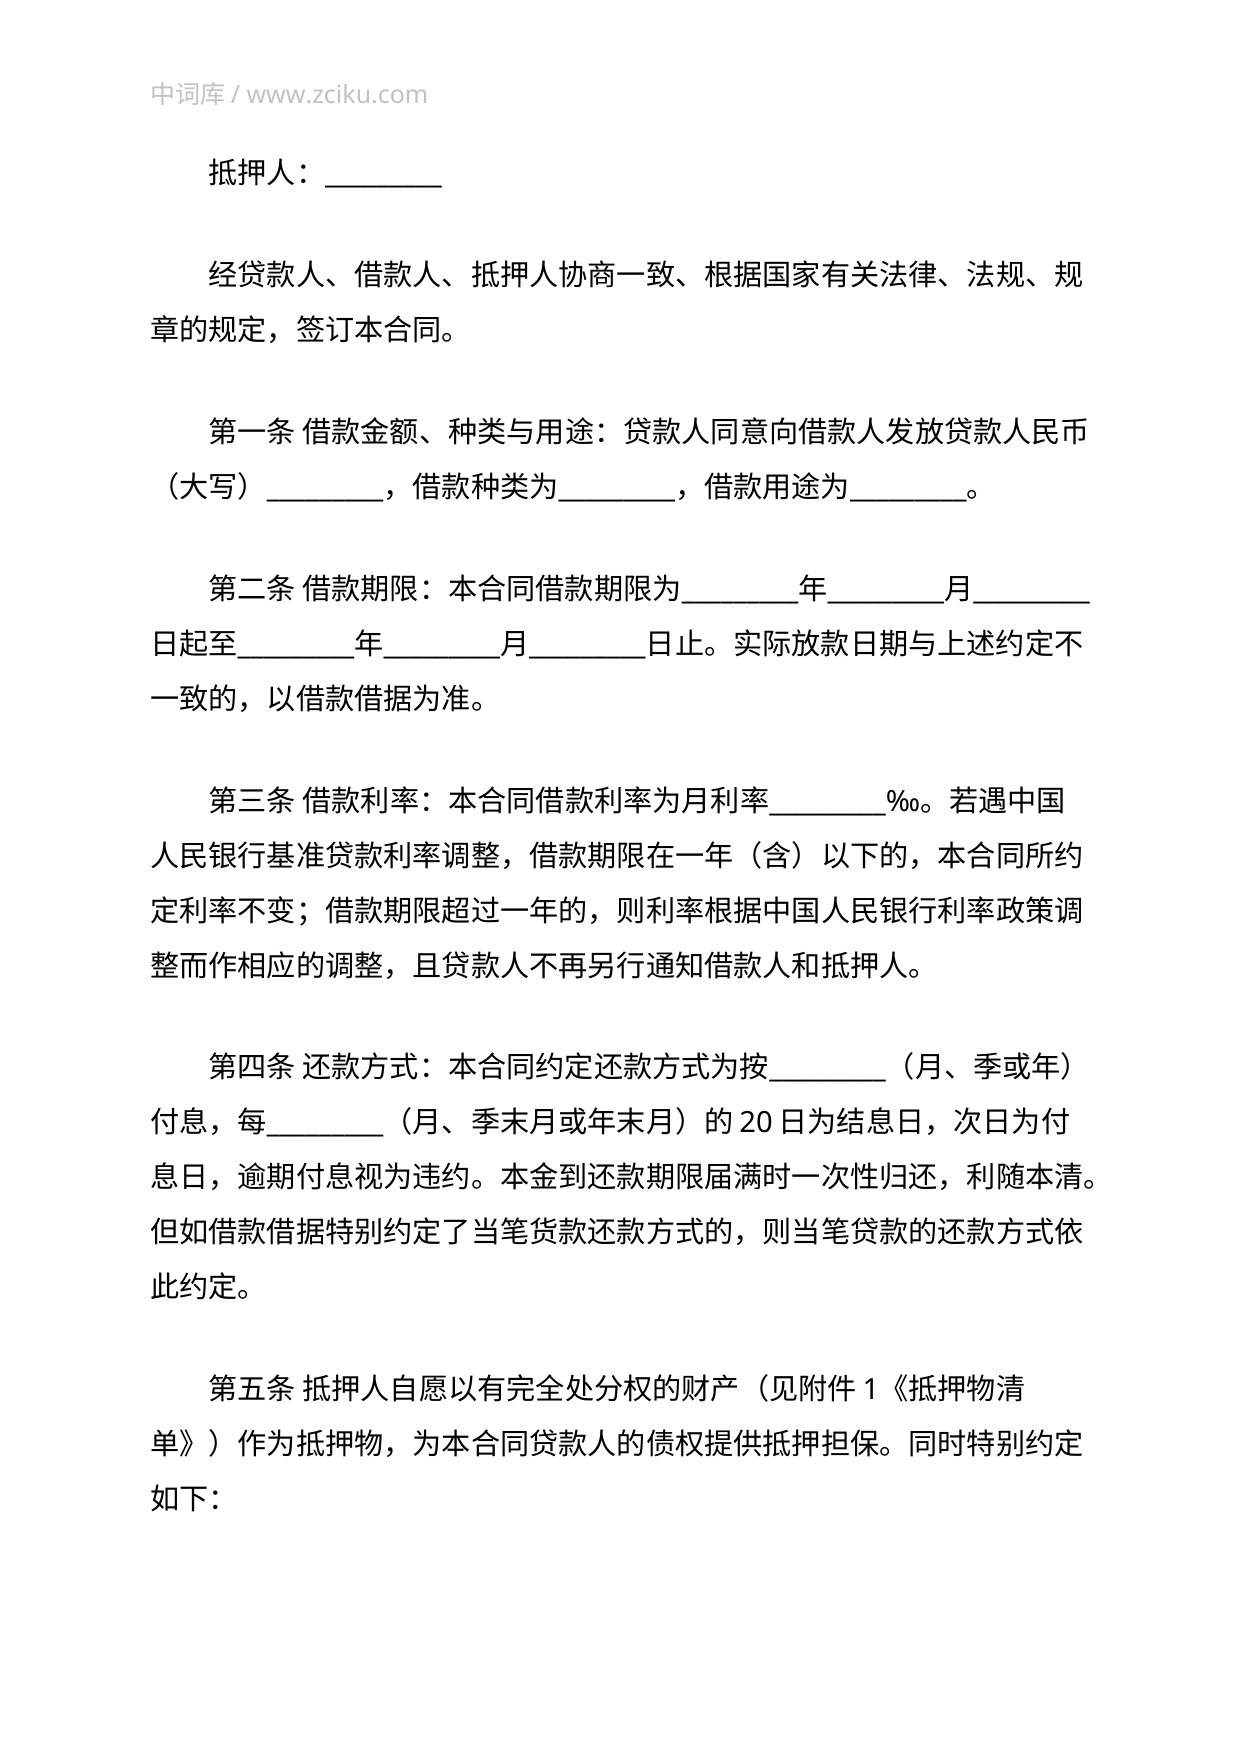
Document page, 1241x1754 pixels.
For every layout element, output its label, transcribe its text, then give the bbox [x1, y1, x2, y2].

text 抵押人：_________ [150, 150, 1090, 192]
text 第四条 还款方式：本合同约定还款方式为按_________（月、季或年）付息，每_________（月、季末月或年末月）的20日为结息日，次日为付息日，逾期付息视为违约。本金到还款期限届满时一次性归还，利随本清。但如借款借据特别约定了当笔货款还款方式的，则当笔贷款的还款方式依此约定。 [150, 1044, 1090, 1306]
text 第三条 借款利率：本合同借款利率为月利率_________‰。若遇中国人民银行基准贷款利率调整，借款期限在一年（含）以下的，本合同所约定利率不变；借款期限超过一年的，则利率根据中国人民银行利率政策调整而作相应的调整，且贷款人不再另行通知借款人和抵押人。 [150, 777, 1090, 984]
text 第五条 抵押人自愿以有完全处分权的财产（见附件1《抵押物清单》）作为抵押物，为本合同贷款人的债权提供抵押担保。同时特别约定如下： [150, 1365, 1090, 1518]
text 第一条 借款金额、种类与用途：贷款人同意向借款人发放贷款人民币（大写）_________，借款种类为_________，借款用途为_________。 [150, 409, 1090, 506]
text 经贷款人、借款人、抵押人协商一致、根据国家有关法律、法规、规章的规定，签订本合同。 [150, 252, 1090, 349]
text 第二条 借款期限：本合同借款期限为_________年_________月_________日起至_________年_________月_________日止。实际放款日期与上述约定不一致的，以借款借据为准。 [150, 566, 1090, 718]
